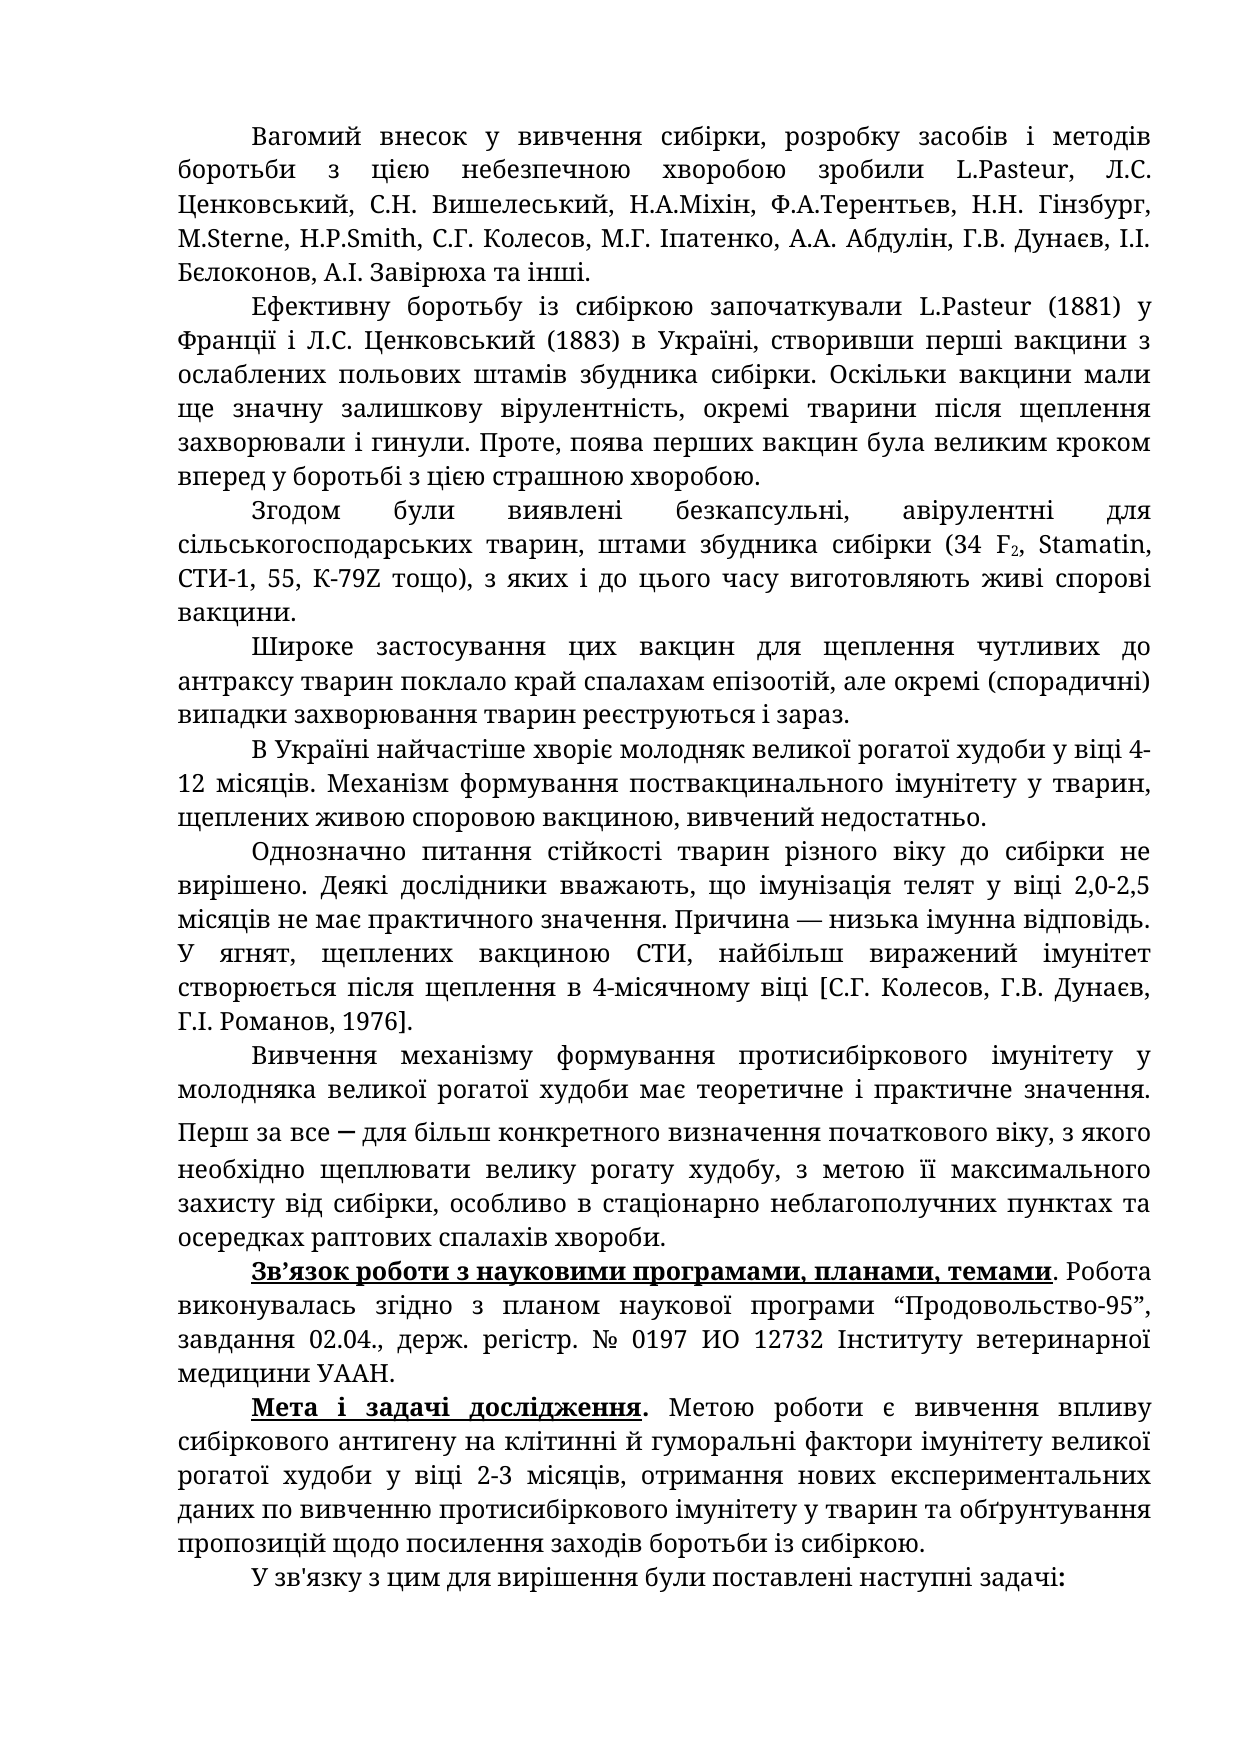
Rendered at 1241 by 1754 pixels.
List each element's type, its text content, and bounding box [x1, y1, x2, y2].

text Мета і задачі дослідження. Метою роботи є вивчення впливу сибіркового антигену на клітинні й гуморальні фактори імунітету великої рогатої худоби у віці 2-3 місяців, отримання нових експериментальних даних по вивченню протисибіркового імунітету у тварин та обґрунтування пропозицій щодо посилення заходів боротьби із сибіркою. [177, 1390, 1152, 1560]
text В Україні найчастіше хворіє молодняк великої рогатої худоби у віці 4-12 місяців. Механізм формування поствакцинального імунітету у тварин, щеплених живою споровою вакциною, вивчений недостатньо. [177, 731, 1152, 833]
text У зв'язку з цим для вирішення були поставлені наступні задачі: [177, 1560, 1152, 1594]
text Ефективну боротьбу із сибіркою започаткували L.Pasteur (1881) у Франції і Л.С. Ценковський (1883) в Україні, створивши перші вакцини з ослаблених польових штамів збудника сибірки. Оскільки вакцини мали ще значну залишкову вірулентність, окремі тварини після щеплення захворювали і гинули. Проте, поява перших вакцин була великим кроком вперед у боротьбі з цією страшною хворобою. [177, 288, 1152, 493]
text Широке застосування цих вакцин для щеплення чутливих до антраксу тварин поклало край спалахам епізоотій, але окремі (спорадичні) випадки захворювання тварин реєструються і зараз. [177, 629, 1152, 731]
text Згодом були виявлені безкапсульні, авірулентні для сільськогосподарських тварин, штами збудника сибірки (34 F2, Stamatin, СТИ-1, 55, К-79Z тощо), з яких і до цього часу виготовляють живі спорові вакцини. [177, 493, 1152, 629]
text Вивчення механізму формування протисибіркового імунітету у молодняка великої рогатої худоби має теоретичне і практичне значення. Перш за все – для більш конкретного визначення початкового віку, з якого необхідно щеплювати велику рогату худобу, з метою її максимального захисту від сибірки, особливо в стаціонарно неблагополучних пунктах та осередках раптових спалахів хвороби. [177, 1038, 1152, 1253]
text Зв’язок роботи з науковими програмами, планами, темами. Робота виконувалась згідно з планом наукової програми “Продовольство-95”, завдання 02.04., держ. регістр. № 0197 ИО 12732 Інституту ветеринарної медицини УААН. [177, 1253, 1152, 1390]
text Вагомий внесок у вивчення сибірки, розробку засобів і методів боротьби з цією небезпечною хворобою зробили L.Pasteur, Л.С. Ценковський, С.Н. Вишелеський, Н.А.Міхін, Ф.А.Терентьєв, Н.Н. Гінзбург, M.Sterne, H.P.Smith, С.Г. Колесов, М.Г. Іпатенко, А.А. Абдулін, Г.В. Дунаєв, І.І. Бєлоконов, А.І. Завірюха та інші. [177, 118, 1152, 288]
text Однозначно питання стійкості тварин різного віку до сибірки не вирішено. Деякі дослідники вважають, що імунізація телят у віці 2,0-2,5 місяців не має практичного значення. Причина — низька імунна відповідь. У ягнят, щеплених вакциною СТИ, найбільш виражений імунітет створюється після щеплення в 4-місячному віці [С.Г. Колесов, Г.В. Дунаєв, Г.І. Романов, 1976]. [177, 833, 1152, 1038]
